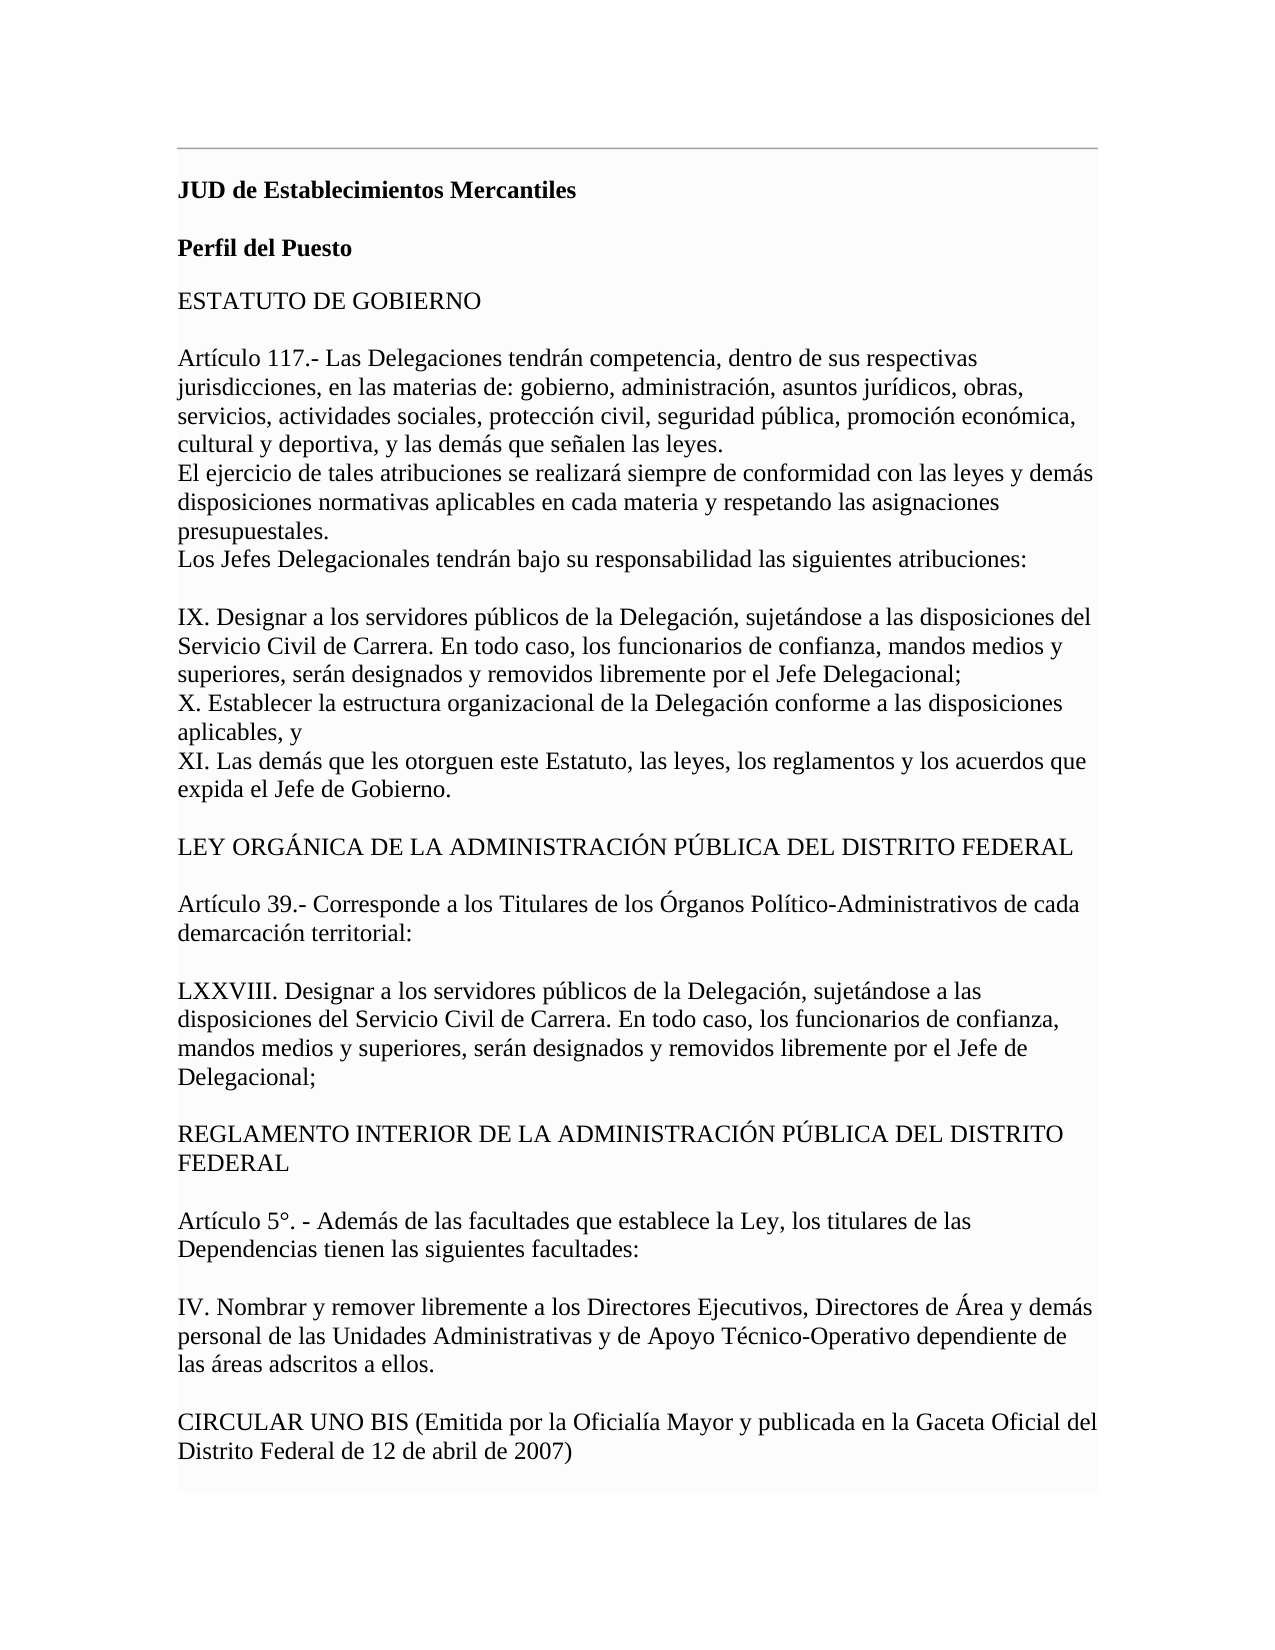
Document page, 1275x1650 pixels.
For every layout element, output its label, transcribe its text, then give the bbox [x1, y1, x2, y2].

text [177, 286, 1098, 1493]
text Perfil del Puesto [177, 233, 1098, 262]
text JUD de Establecimientos Mercantiles [177, 176, 1098, 204]
